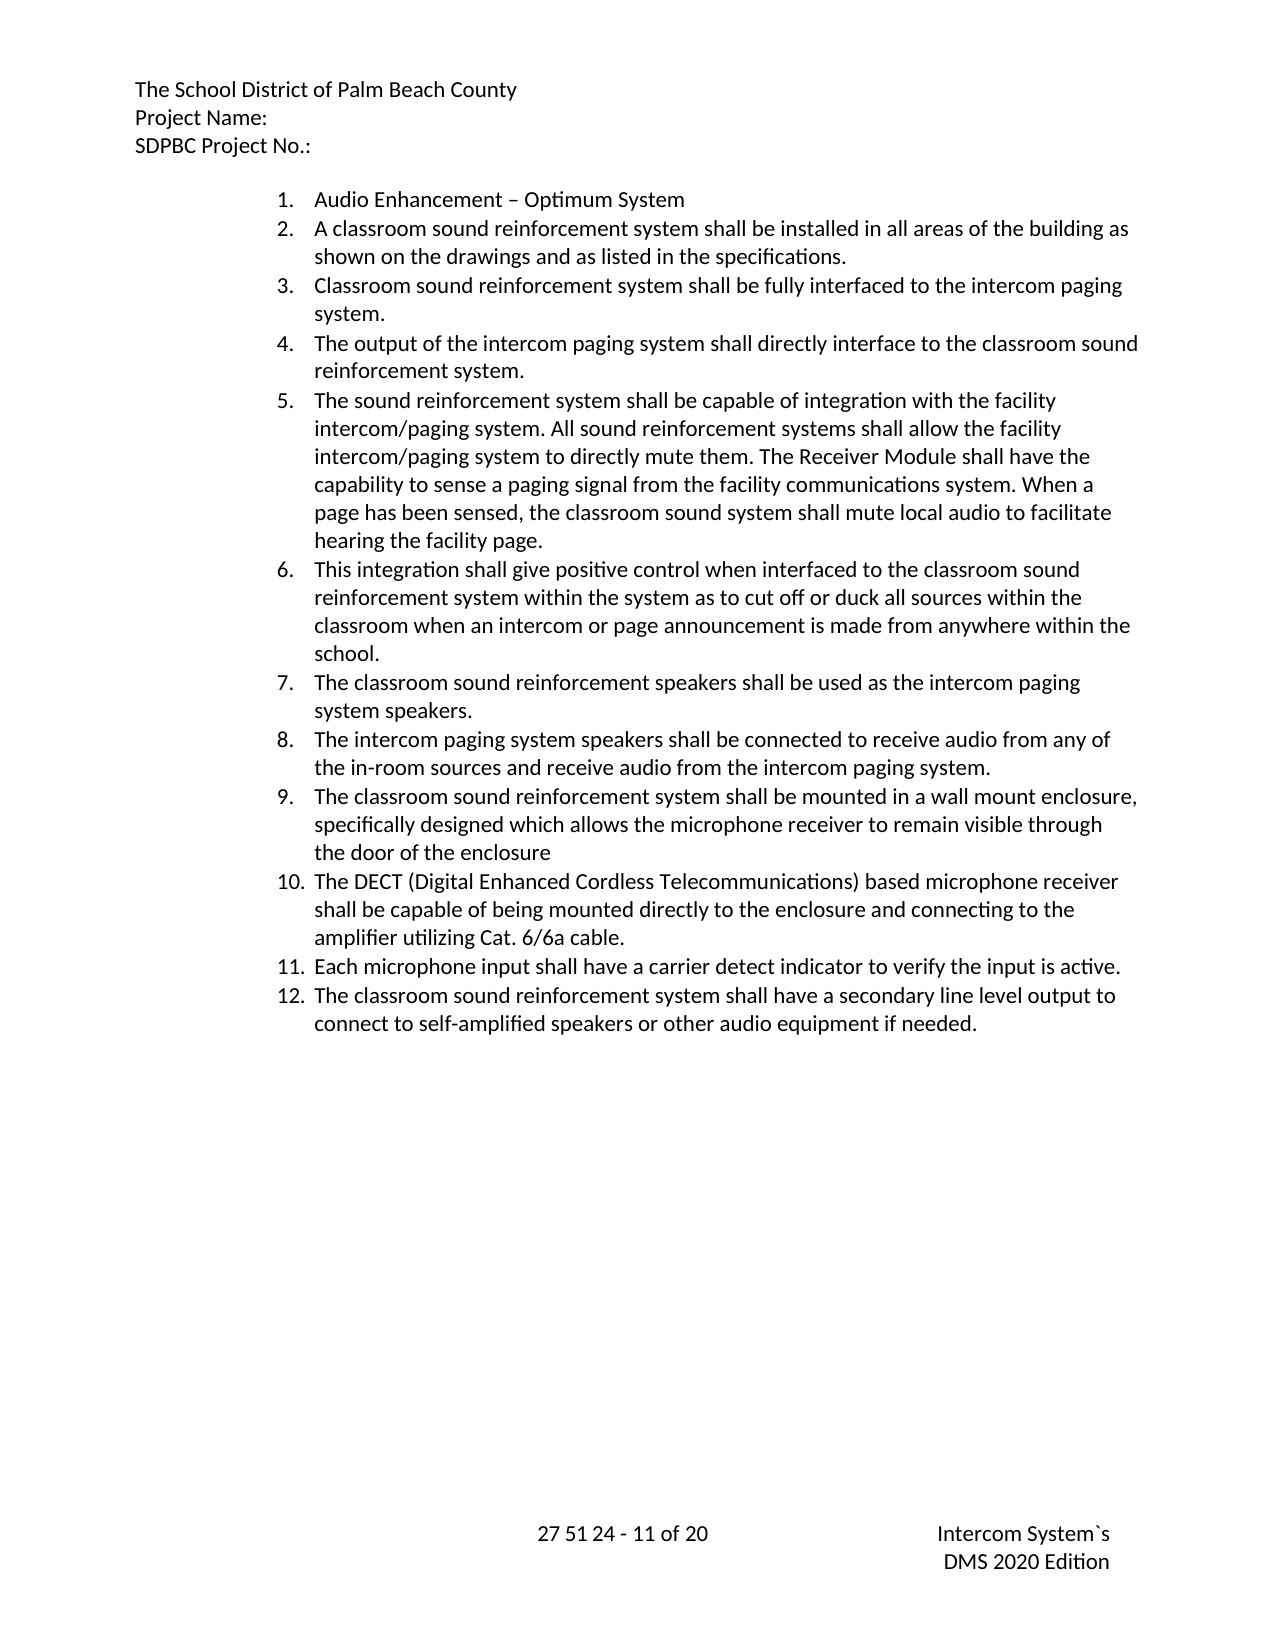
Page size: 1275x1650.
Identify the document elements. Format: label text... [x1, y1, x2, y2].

list The classroom sound reinforcement system shall have a secondary line level output to connect to self-amplified speakers or other audio equipment if needed. [277, 981, 1140, 1037]
list The classroom sound reinforcement system shall be mounted in a wall mount enclosure, specifically designed which allows the microphone receiver to remain visible through the door of the enclosure [277, 782, 1140, 866]
list A classroom sound reinforcement system shall be installed in all areas of the building as shown on the drawings and as listed in the specifications. [277, 214, 1140, 271]
list The DECT (Digital Enhanced Cordless Telecommunications) based microphone receiver shall be capable of being mounted directly to the enclosure and connecting to the amplifier utilizing Cat. 6/6a cable. [277, 867, 1140, 951]
list This integration shall give positive control when interfaced to the classroom sound reinforcement system within the system as to cut off or duck all sources within the classroom when an intercom or page announcement is made from anywhere within the school. [277, 555, 1140, 667]
list The classroom sound reinforcement speakers shall be used as the intercom paging system speakers. [277, 668, 1140, 724]
list Classroom sound reinforcement system shall be fully interfaced to the intercom paging system. [277, 272, 1140, 328]
list Audio Enhancement – Optimum System [277, 185, 1140, 213]
list Each microphone input shall have a carrier detect indicator to verify the input is active. [277, 952, 1140, 980]
list The output of the intercom paging system shall directly interface to the classroom sound reinforcement system. [277, 329, 1140, 385]
list The intercom paging system speakers shall be connected to receive audio from any of the in-room sources and receive audio from the intercom paging system. [277, 725, 1140, 781]
list The sound reinforcement system shall be capable of integration with the facility intercom/paging system. All sound reinforcement systems shall allow the facility intercom/paging system to directly mute them. The Receiver Module shall have the capability to sense a paging signal from the facility communications system. When a page has been sensed, the classroom sound system shall mute local audio to facilitate hearing the facility page. [277, 386, 1140, 554]
